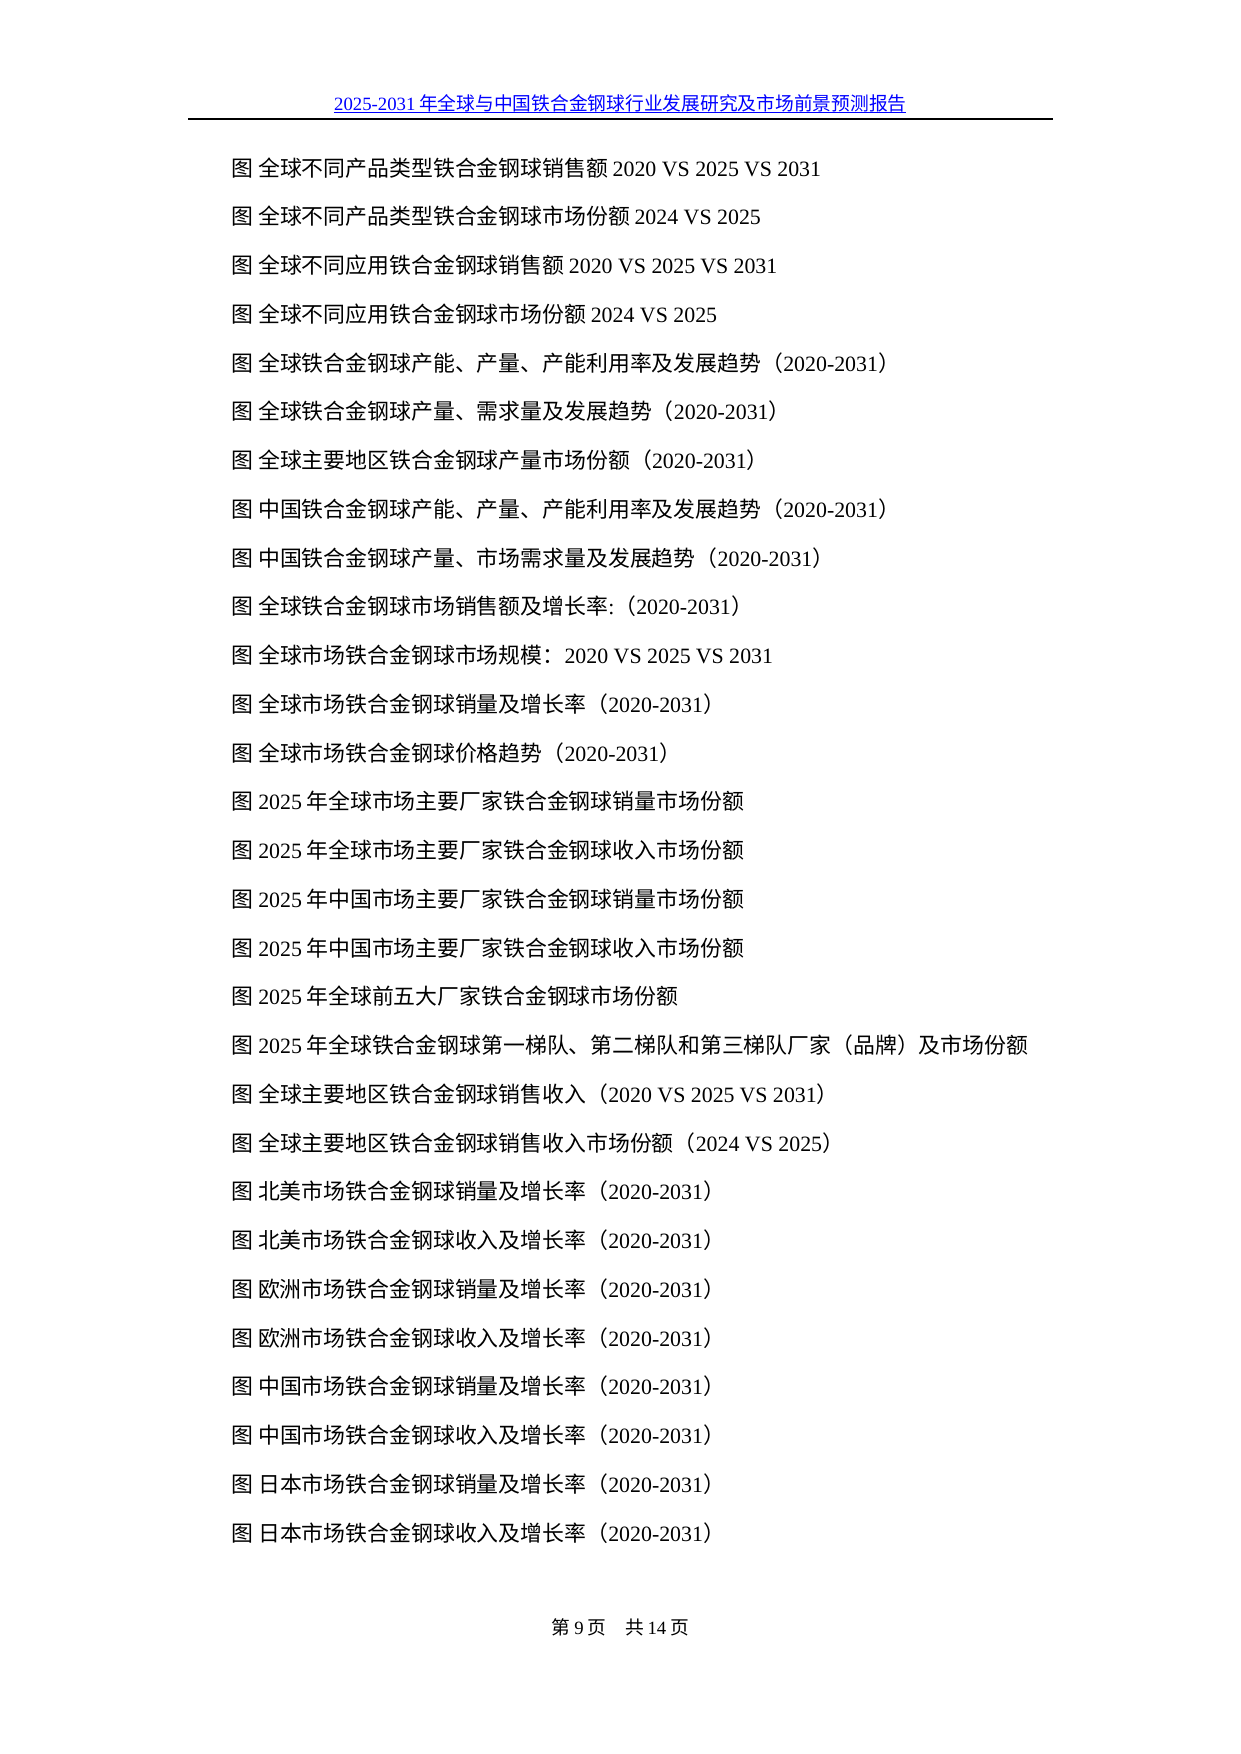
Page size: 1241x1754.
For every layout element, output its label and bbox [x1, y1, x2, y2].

text [187, 150, 1053, 1548]
